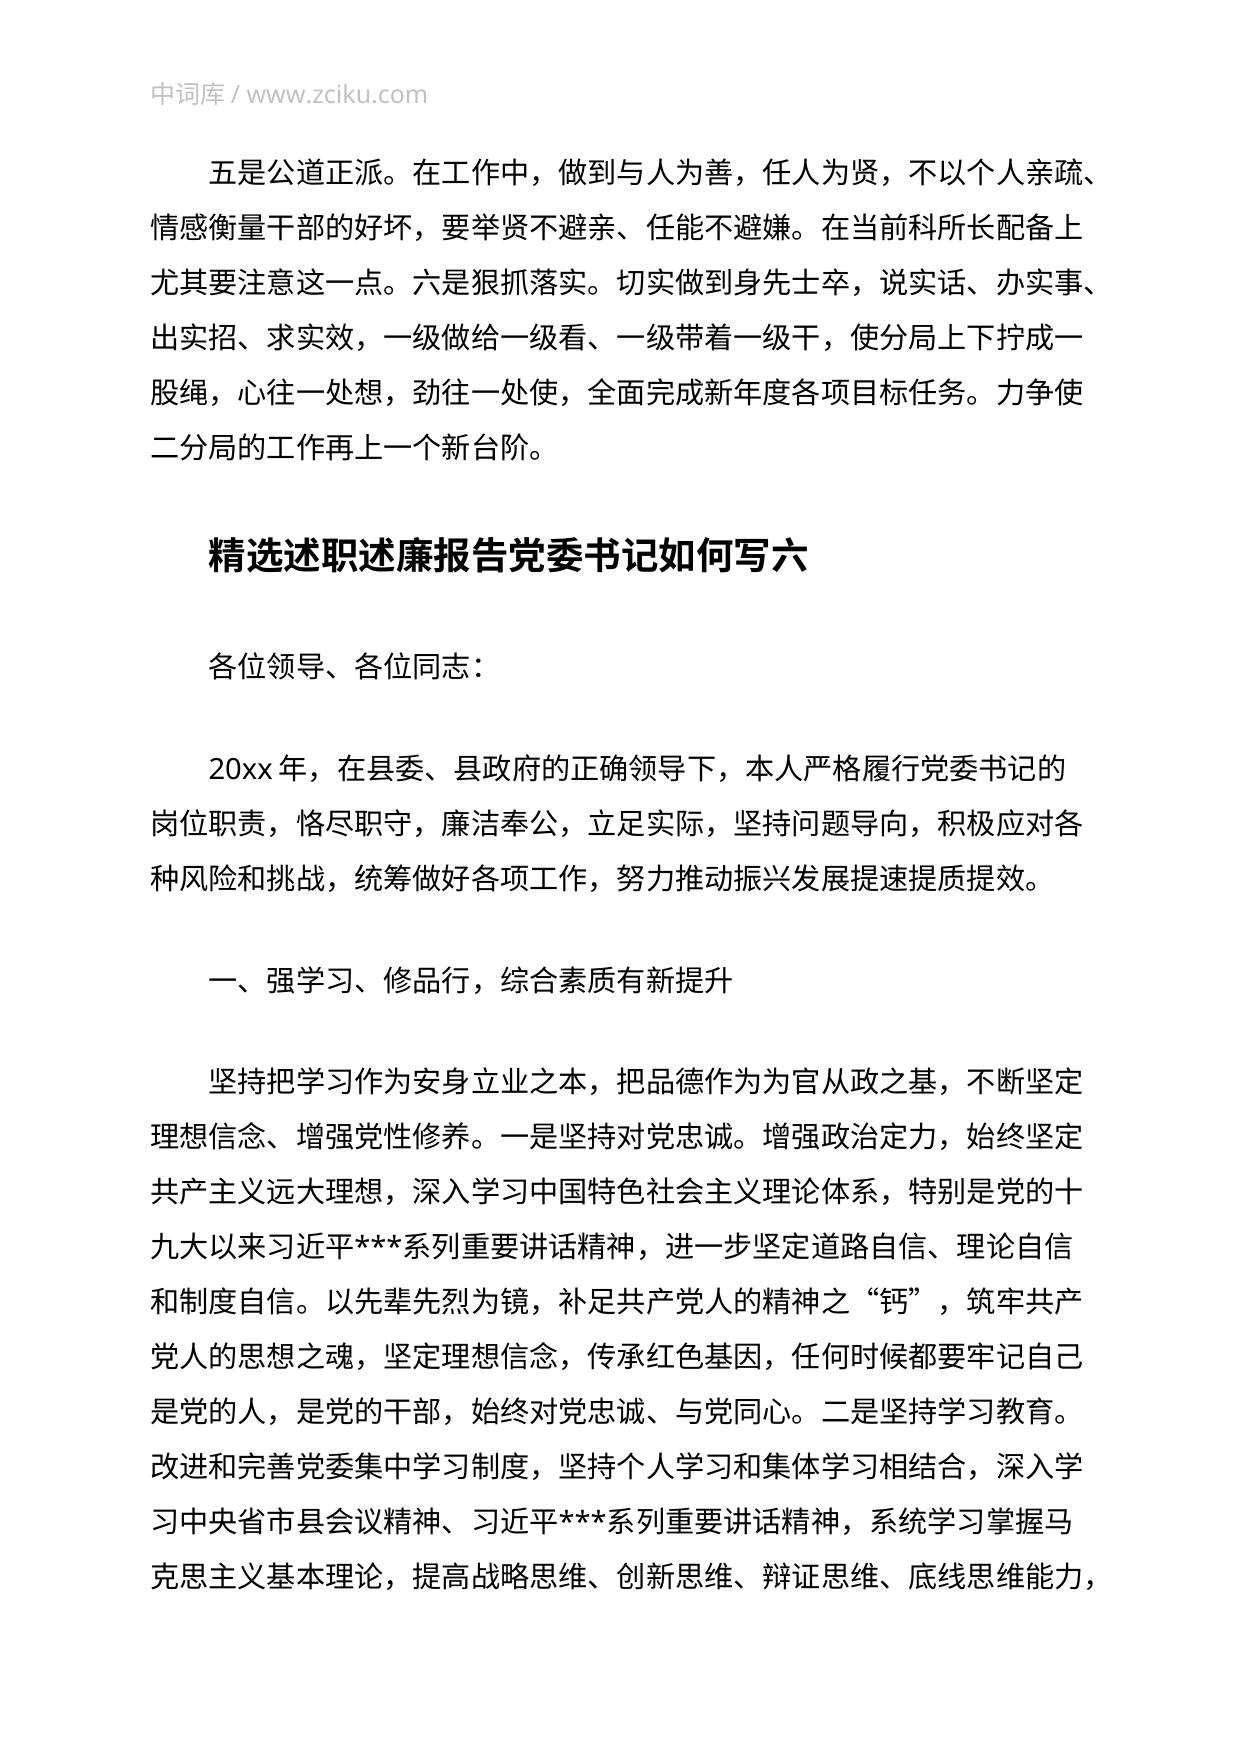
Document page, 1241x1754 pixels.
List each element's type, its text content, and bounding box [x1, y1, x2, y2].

text 精选述职述廉报告党委书记如何写六 [150, 526, 1090, 581]
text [150, 1059, 1090, 1595]
text 一、强学习、修品行，综合素质有新提升 [150, 957, 1090, 999]
text 各位领导、各位同志： [150, 644, 1090, 686]
text 20xx年，在县委、县政府的正确领导下，本人严格履行党委书记的岗位职责，恪尽职守，廉洁奉公，立足实际，坚持问题导向，积极应对各种风险和挑战，统筹做好各项工作，努力推动振兴发展提速提质提效。 [150, 745, 1090, 898]
text 五是公道正派。在工作中，做到与人为善，任人为贤，不以个人亲疏、情感衡量干部的好坏，要举贤不避亲、任能不避嫌。在当前科所长配备上尤其要注意这一点。六是狠抓落实。切实做到身先士卒，说实话、办实事、出实招、求实效，一级做给一级看、一级带着一级干，使分局上下拧成一股绳，心往一处想，劲往一处使，全面完成新年度各项目标任务。力争使二分局的工作再上一个新台阶。 [150, 150, 1090, 467]
